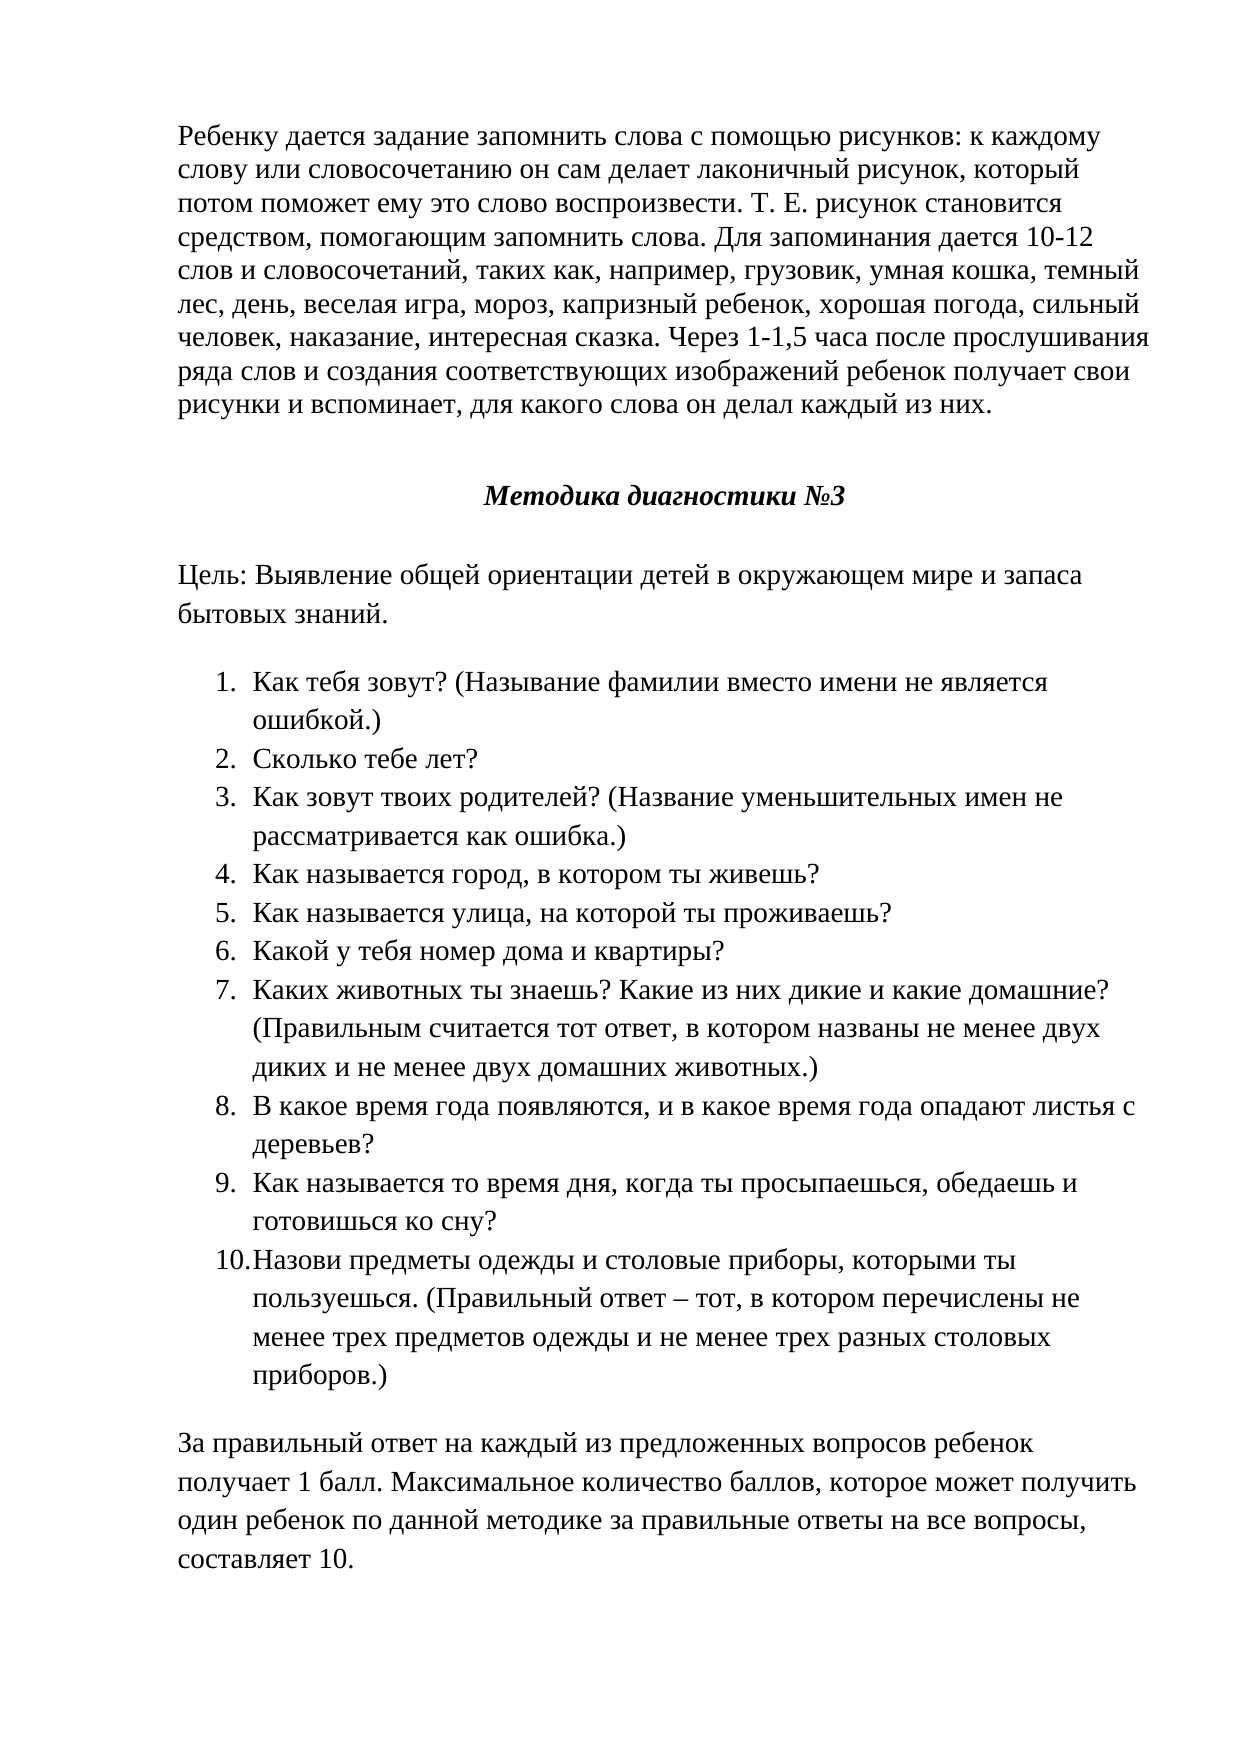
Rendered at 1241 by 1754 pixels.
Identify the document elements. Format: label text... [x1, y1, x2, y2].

text Методика диагностики №3 [177, 478, 1152, 511]
list Какой у тебя номер дома и квартиры? [215, 933, 1152, 967]
list Назови предметы одежды и столовые приборы, которыми ты пользуешься. (Правильный ответ – тот, в котором перечислены не менее трех предметов одежды и не менее трех разных столовых приборов.) [215, 1242, 1152, 1391]
list Каких животных ты знаешь? Какие из них дикие и какие домашние? (Правильным считается тот ответ, в котором названы не менее двух диких и не менее двух домашних животных.) [215, 972, 1152, 1083]
list Как называется улица, на которой ты проживаешь? [215, 895, 1152, 928]
list В какое время года появляются, и в какое время года опадают листья с деревьев? [215, 1088, 1152, 1160]
text Цель: Выявление общей ориентации детей в окружающем мире и запаса бытовых знаний. [177, 557, 1152, 629]
text Ребенку дается задание запомнить слова с помощью рисунков: к каждому слову или словосочетанию он сам делает лаконичный рисунок, который потом поможет ему это слово воспроизвести. Т. Е. рисунок становится средством, помогающим запомнить слова. Для запоминания дается 10-12 слов и словосочетаний, таких как, например, грузовик, умная кошка, темный лес, день, веселая игра, мороз, капризный ребенок, хорошая погода, сильный человек, наказание, интересная сказка. Через 1-1,5 часа после прослушивания ряда слов и создания соответствующих изображений ребенок получает свои рисунки и вспоминает, для какого слова он делал каждый из них. [177, 118, 1152, 449]
list Как зовут твоих родителей? (Название уменьшительных имен не рассматривается как ошибка.) [215, 779, 1152, 851]
list Как называется то время дня, когда ты просыпаешься, обедаешь и готовишься ко сну? [215, 1165, 1152, 1237]
list Как называется город, в котором ты живешь? [215, 856, 1152, 890]
list Сколько тебе лет? [215, 741, 1152, 774]
text За правильный ответ на каждый из предложенных вопросов ребенок получает 1 балл. Максимальное количество баллов, которое может получить один ребенок по данной методике за правильные ответы на все вопросы, составляет 10. [177, 1425, 1152, 1574]
list Как тебя зовут? (Называние фамилии вместо имени не является ошибкой.) [215, 664, 1152, 736]
